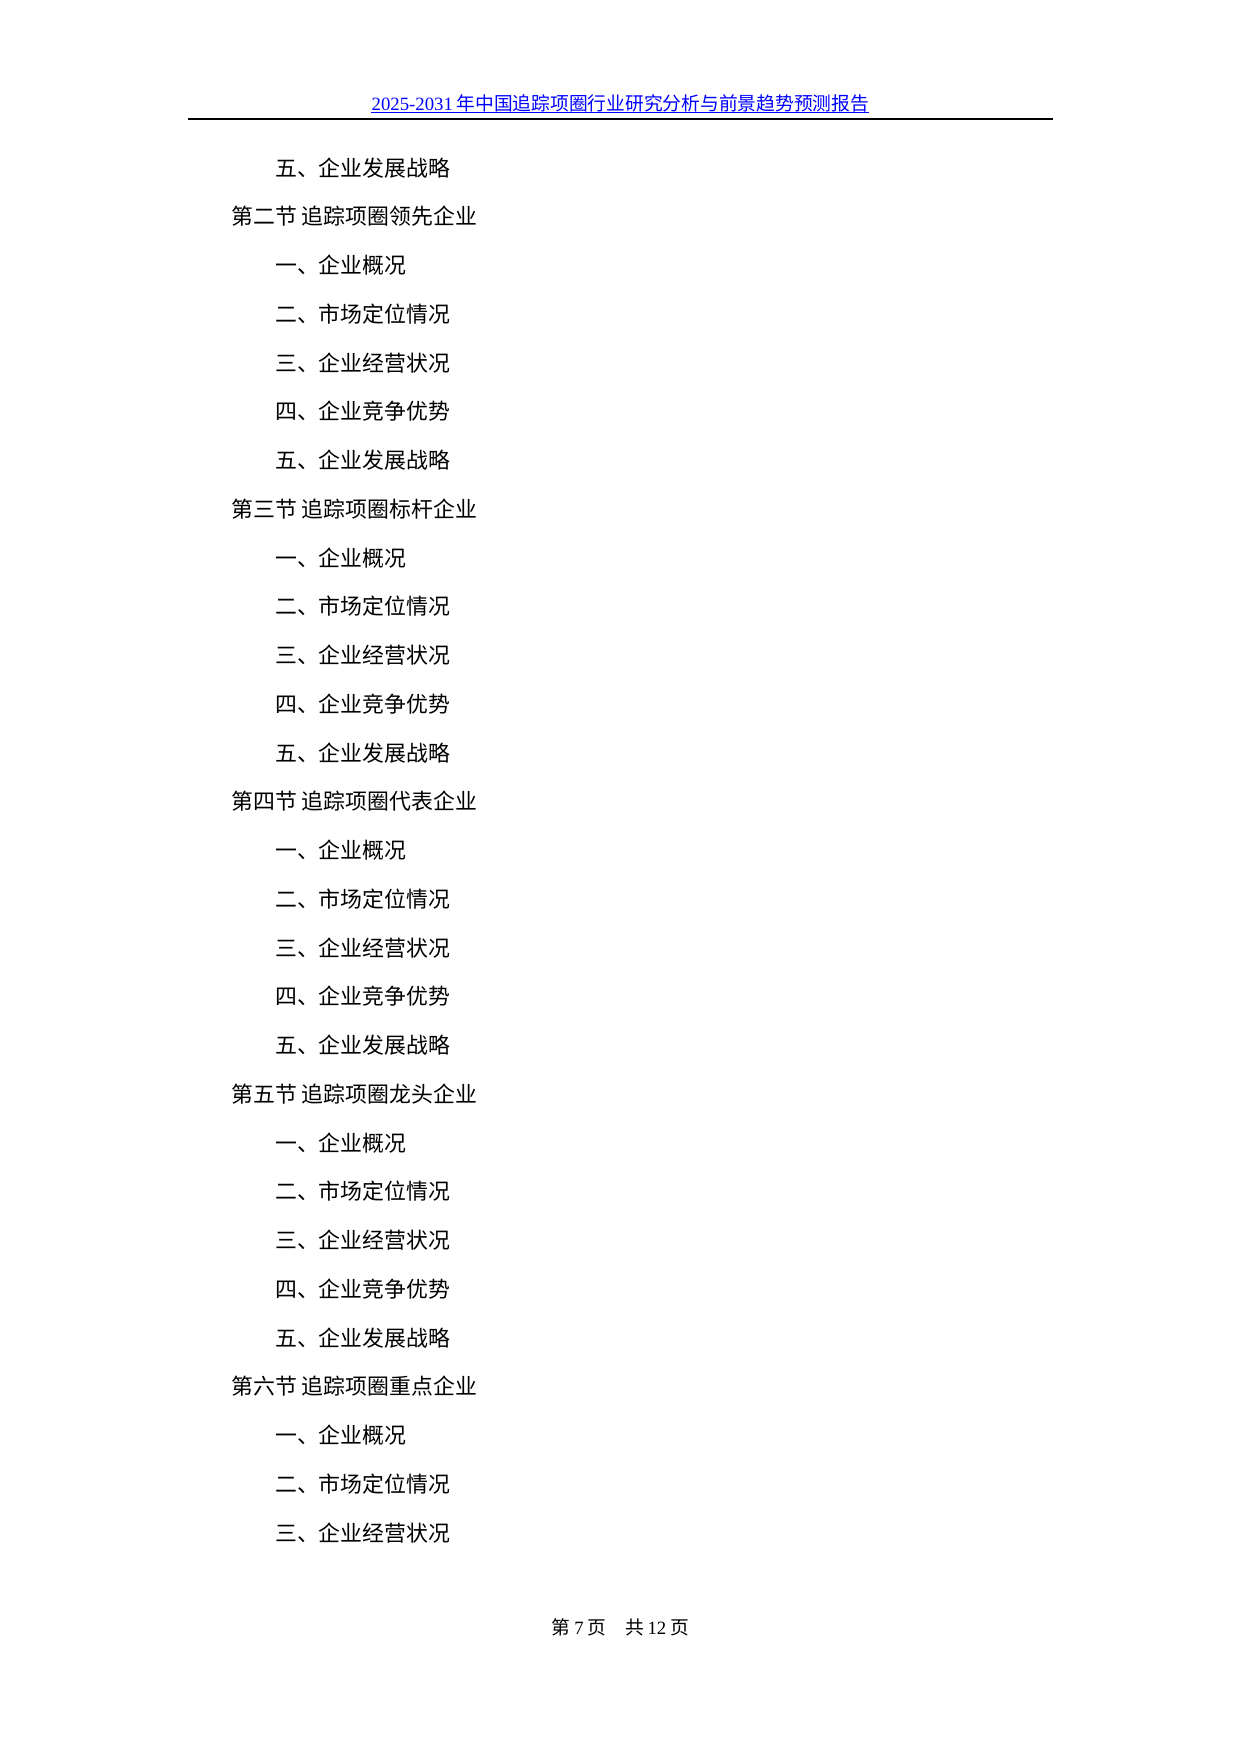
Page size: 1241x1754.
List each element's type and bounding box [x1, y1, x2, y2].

text [187, 150, 1053, 1548]
